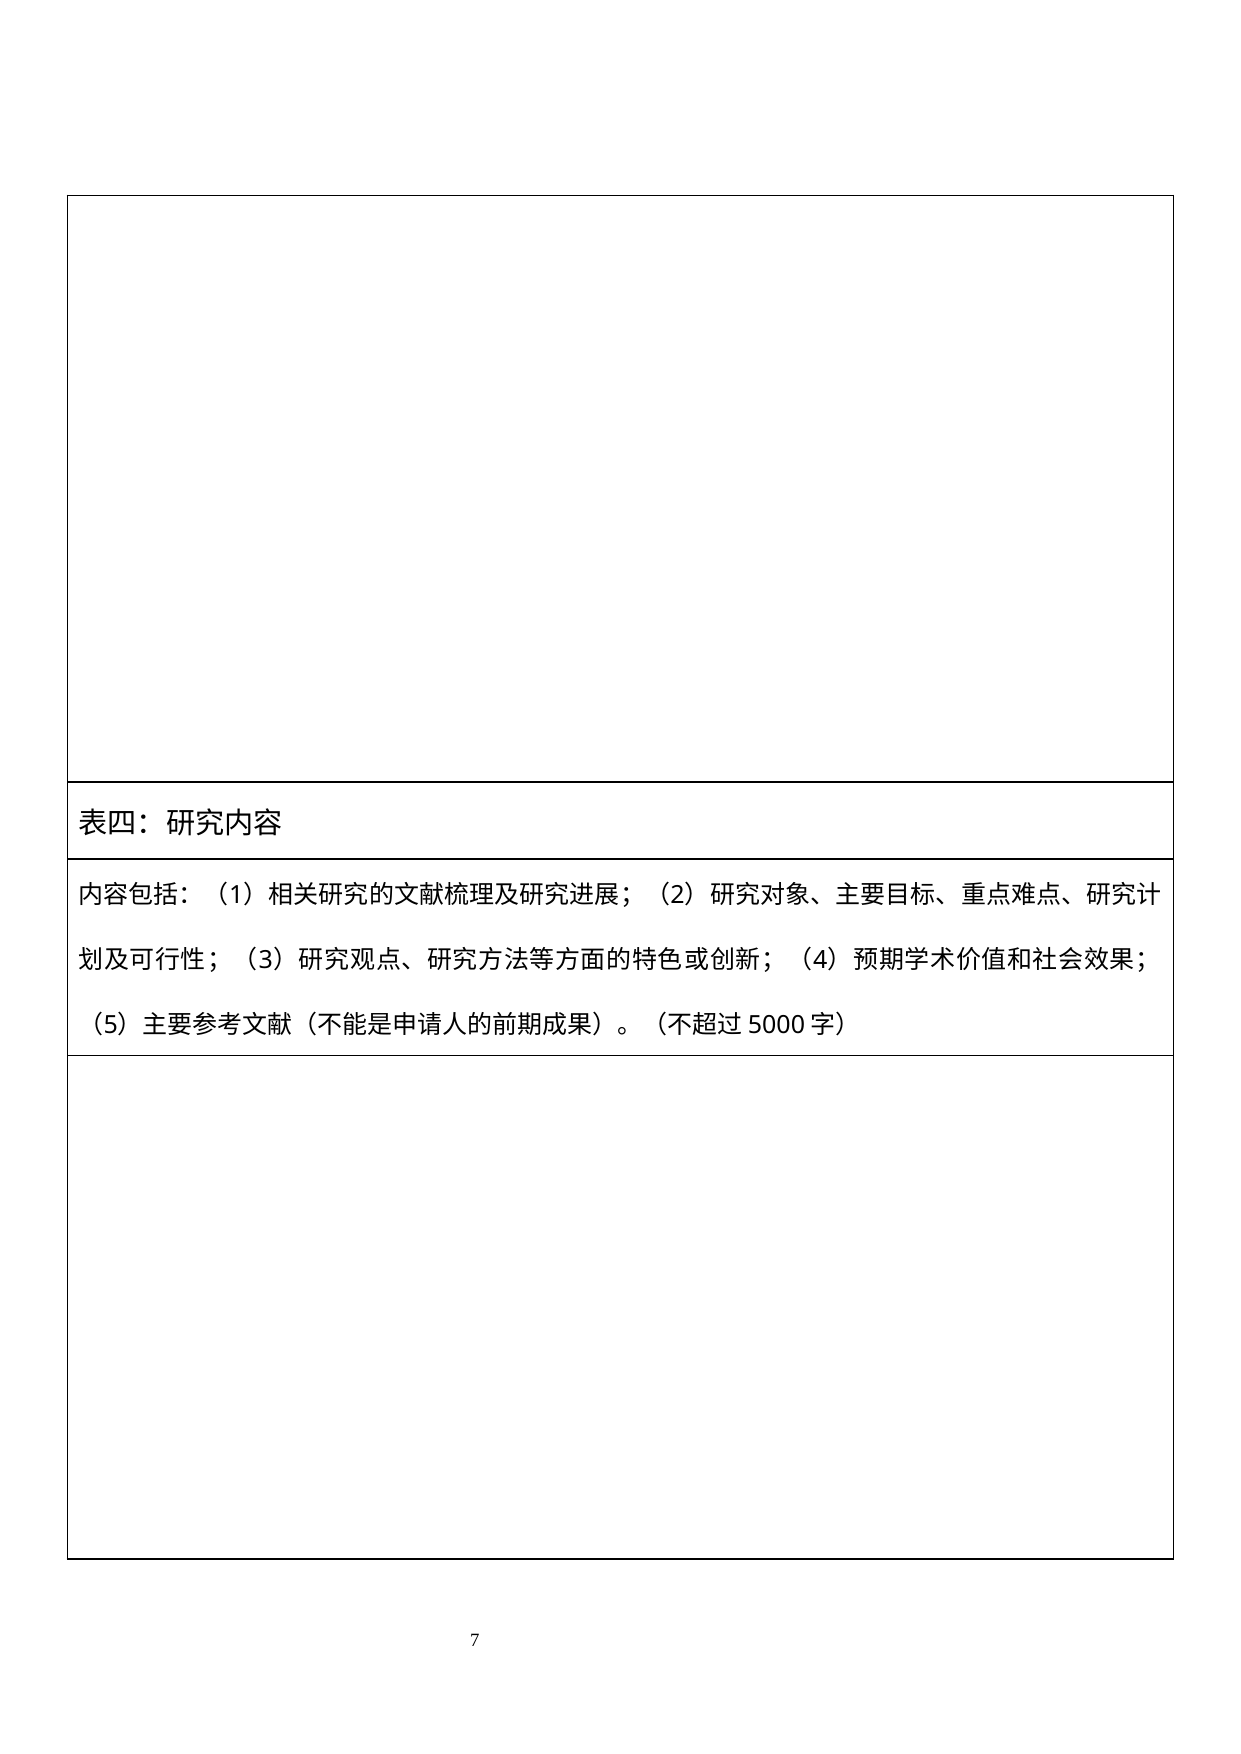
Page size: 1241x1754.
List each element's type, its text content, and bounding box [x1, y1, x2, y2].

table_cell [68, 196, 1173, 781]
table_cell [68, 1056, 1173, 1558]
table_cell 内容包括：（1）相关研究的文献梳理及研究进展；（2）研究对象、主要目标、重点难点、研究计划及可行性；（3）研究观点、研究方法等方面的特色或创新；（4）预期学术价值和社会效果；（5）主要参考文献（不能是申请人的前期成果）。（不超过5000字） [68, 860, 1173, 1055]
table_cell 表四：研究内容 [68, 783, 1173, 858]
